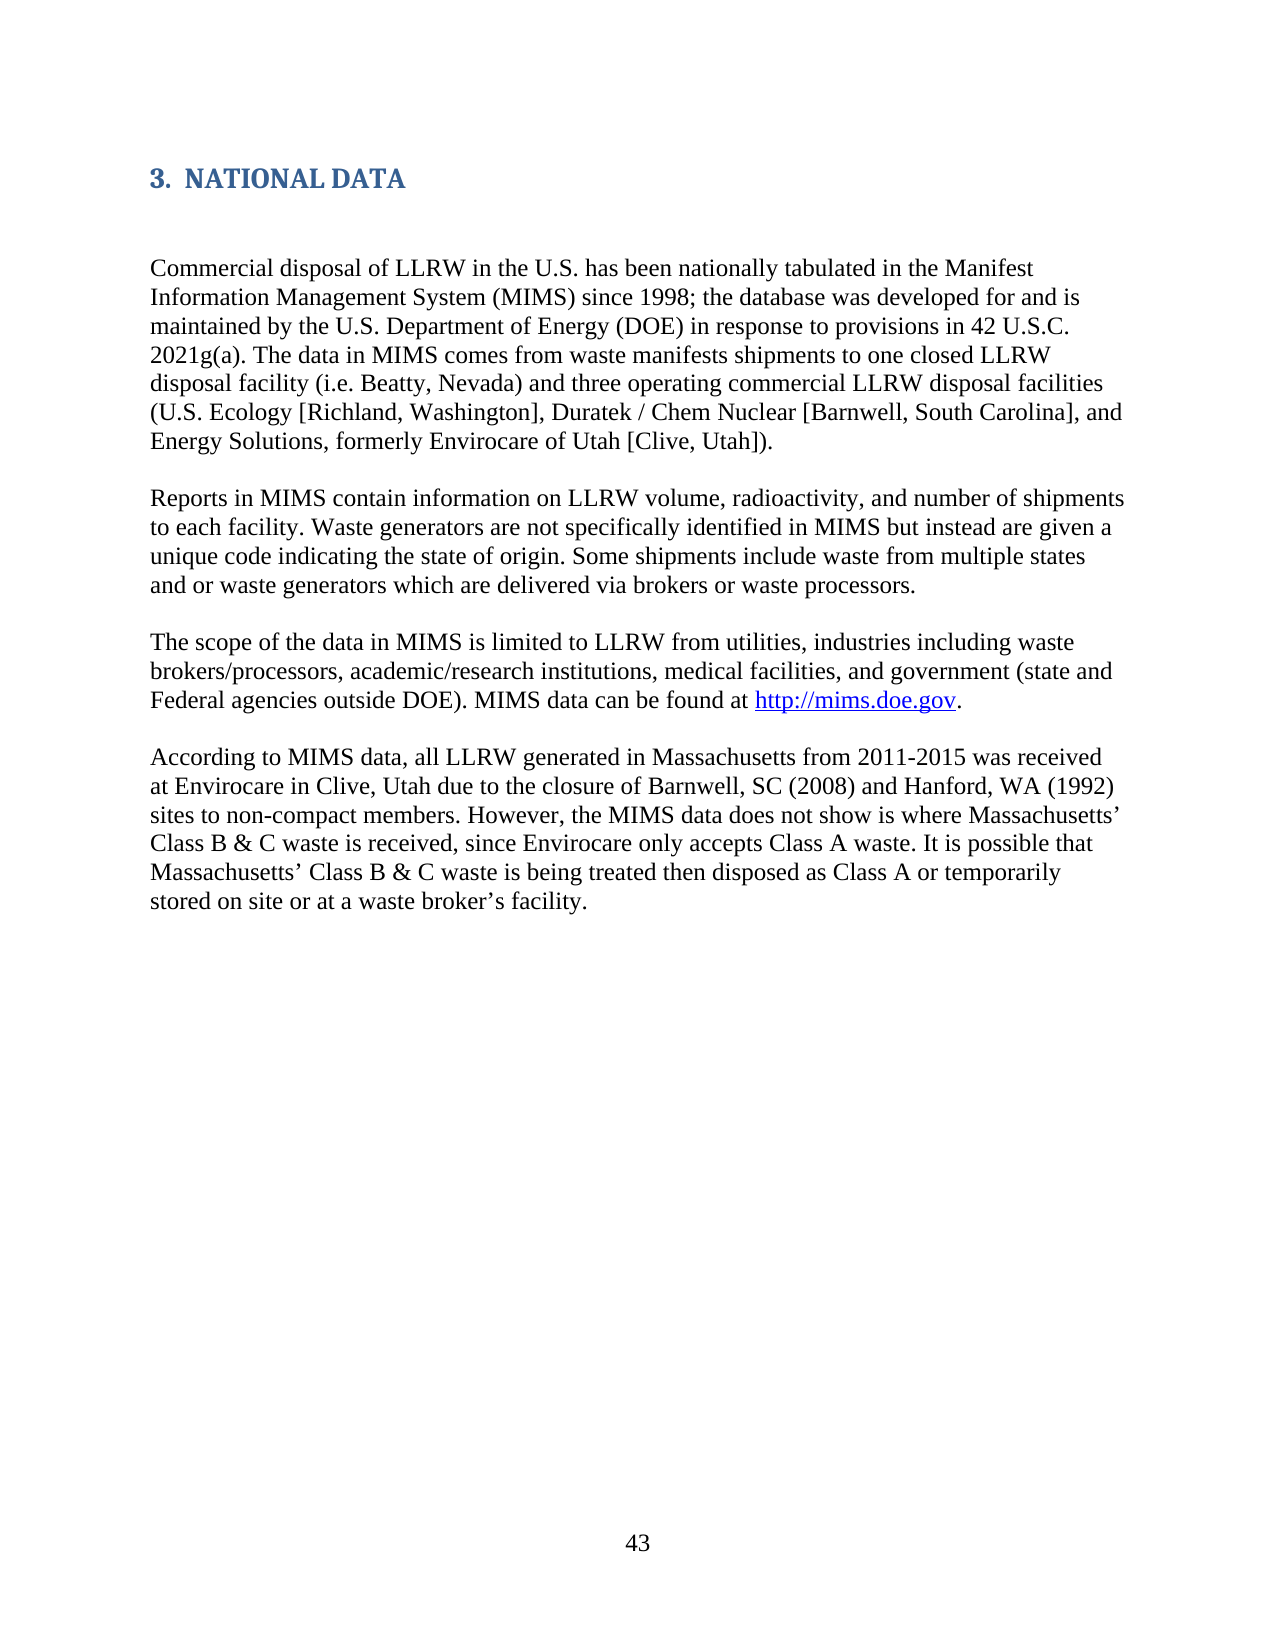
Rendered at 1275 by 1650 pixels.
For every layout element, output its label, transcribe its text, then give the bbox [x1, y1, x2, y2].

text According to MIMS data, all LLRW generated in Massachusetts from 2011-2015 was received at Envirocare in Clive, Utah due to the closure of Barnwell, SC (2008) and Hanford, WA (1992) sites to non-compact members. However, the MIMS data does not show is where Massachusetts’ Class B & C waste is received, since Envirocare only accepts Class A waste. It is possible that Massachusetts’ Class B & C waste is being treated then disposed as Class A or temporarily stored on site or at a waste broker’s facility. [150, 742, 1125, 915]
text Reports in MIMS contain information on LLRW volume, radioactivity, and number of shipments to each facility. Waste generators are not specifically identified in MIMS but instead are given a unique code indicating the state of origin. Some shipments include waste from multiple states and or waste generators which are delivered via brokers or waste processors. [150, 483, 1125, 598]
subtitle 3. NATIONAL DATA [150, 162, 1125, 196]
text The scope of the data in MIMS is limited to LLRW from utilities, industries including waste brokers/processors, academic/research institutions, medical facilities, and government (state and Federal agencies outside DOE). MIMS data can be found at http://mims.doe.gov. [150, 627, 1125, 713]
text Commercial disposal of LLRW in the U.S. has been nationally tabulated in the Manifest Information Management System (MIMS) since 1998; the database was developed for and is maintained by the U.S. Department of Energy (DOE) in response to provisions in 42 U.S.C. 2021g(a). The data in MIMS comes from waste manifests shipments to one closed LLRW disposal facility (i.e. Beatty, Nevada) and three operating commercial LLRW disposal facilities (U.S. Ecology [Richland, Washington], Duratek / Chem Nuclear [Barnwell, South Carolina], and Energy Solutions, formerly Envirocare of Utah [Clive, Utah]). [150, 253, 1125, 455]
